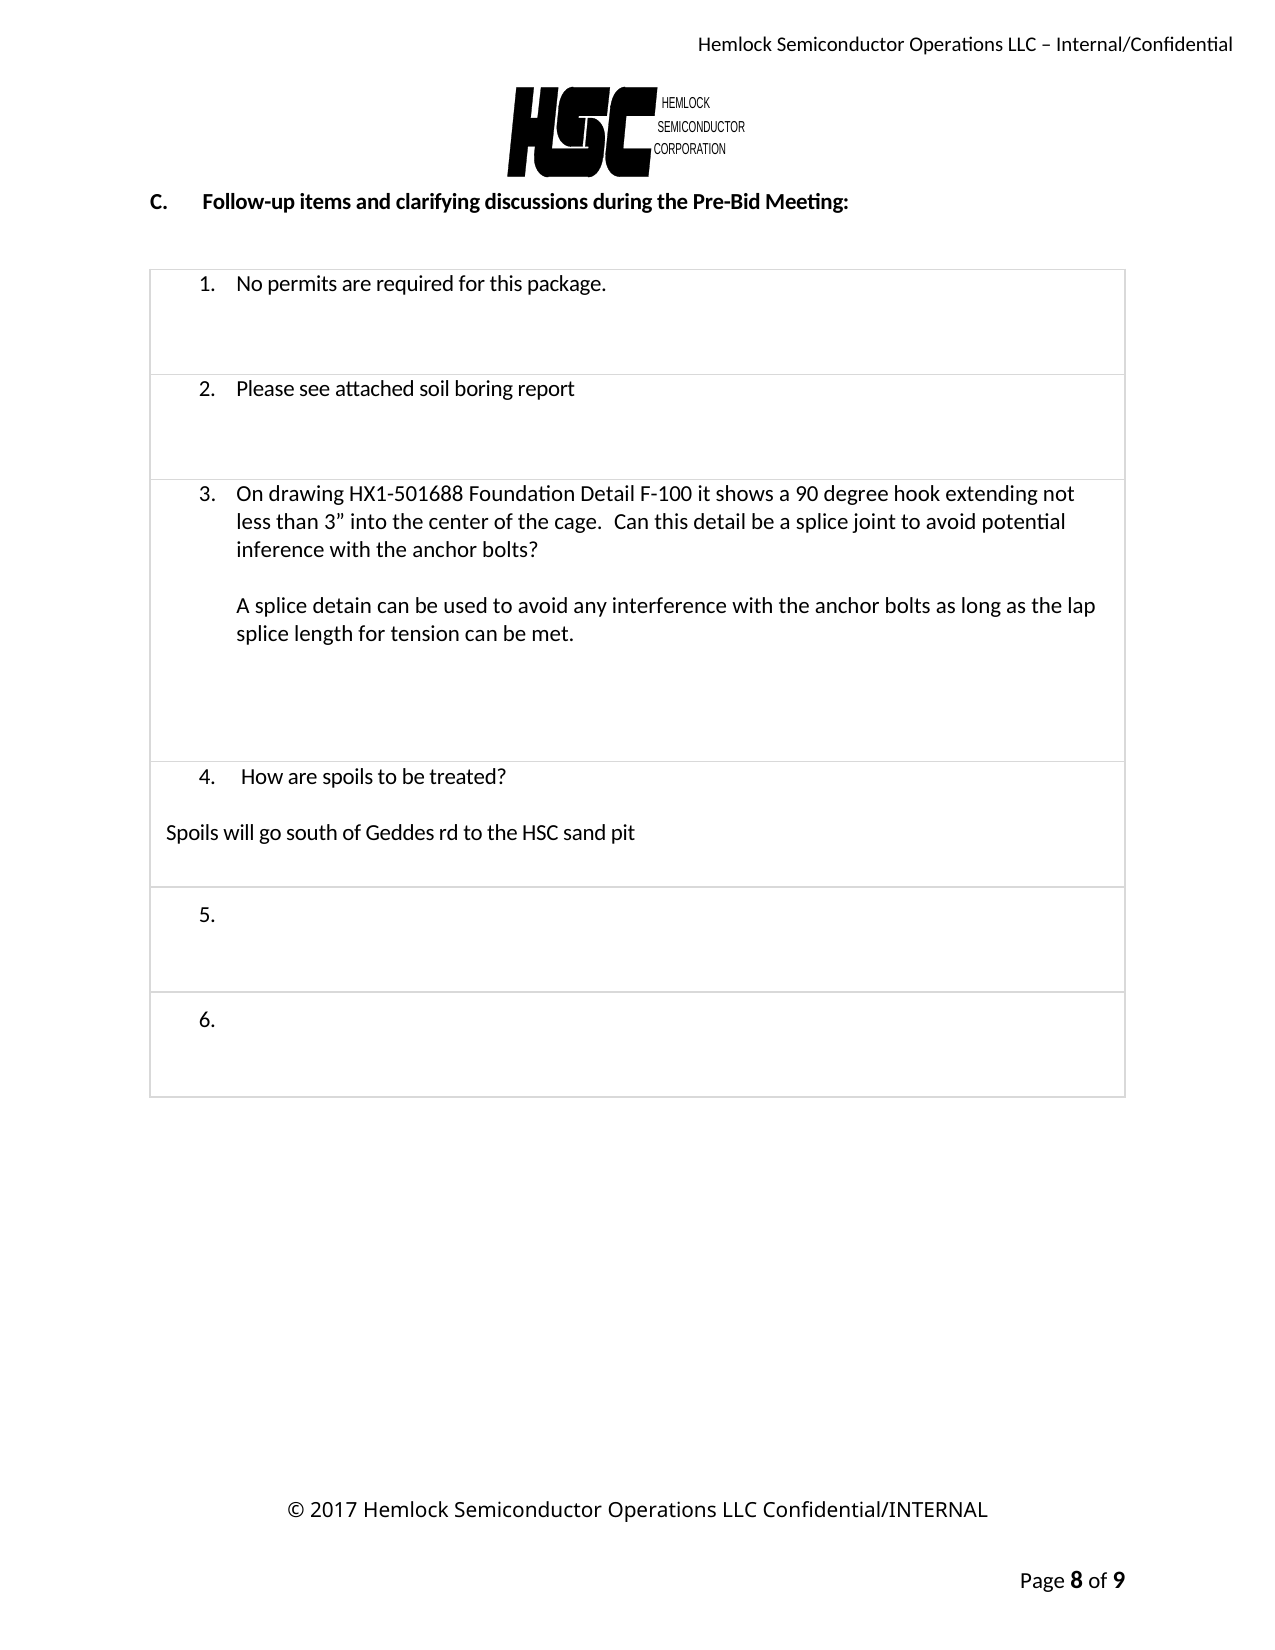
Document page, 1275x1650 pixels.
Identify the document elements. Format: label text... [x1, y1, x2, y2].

table_cell How are spoils to be treated? Spoils will go south of Geddes rd to the HSC sand pit [151, 762, 1124, 886]
table_cell On drawing HX1-501688 Foundation Detail F-100 it shows a 90 degree hook extending not less than 3” into the center of the cage. Can this detail be a splice joint to avoid potential inference with the anchor bolts? A splice detain can be used to avoid any interference with the anchor bolts as long as the lap splice length for tension can be met. [151, 480, 1124, 761]
table_cell [151, 888, 1124, 991]
list Follow-up items and clarifying discussions during the Pre-Bid Meeting: [150, 187, 1125, 215]
table_header No permits are required for this package. [151, 270, 1124, 373]
table_cell [151, 993, 1124, 1096]
table_cell Please see attached soil boring report [151, 375, 1124, 478]
